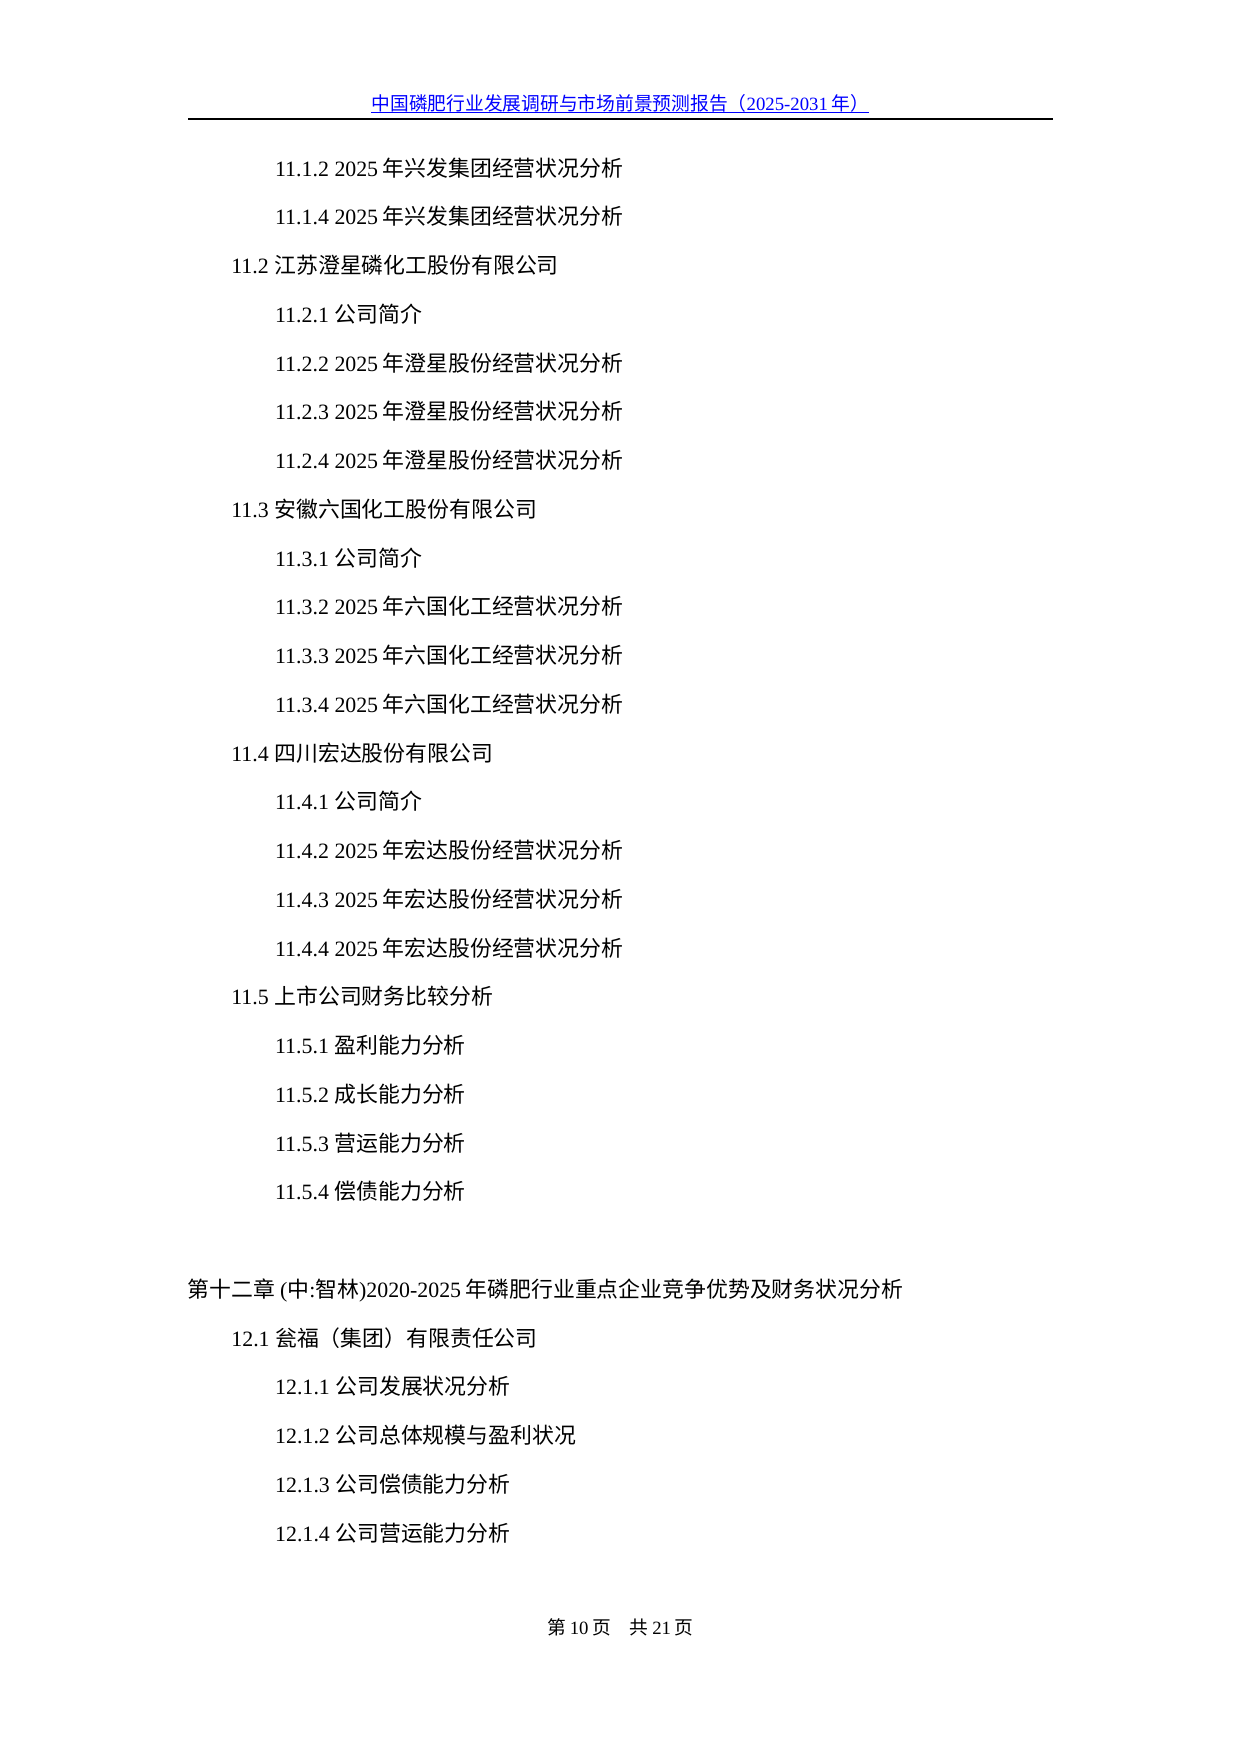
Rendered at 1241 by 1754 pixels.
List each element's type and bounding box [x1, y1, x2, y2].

text [187, 150, 1053, 1548]
